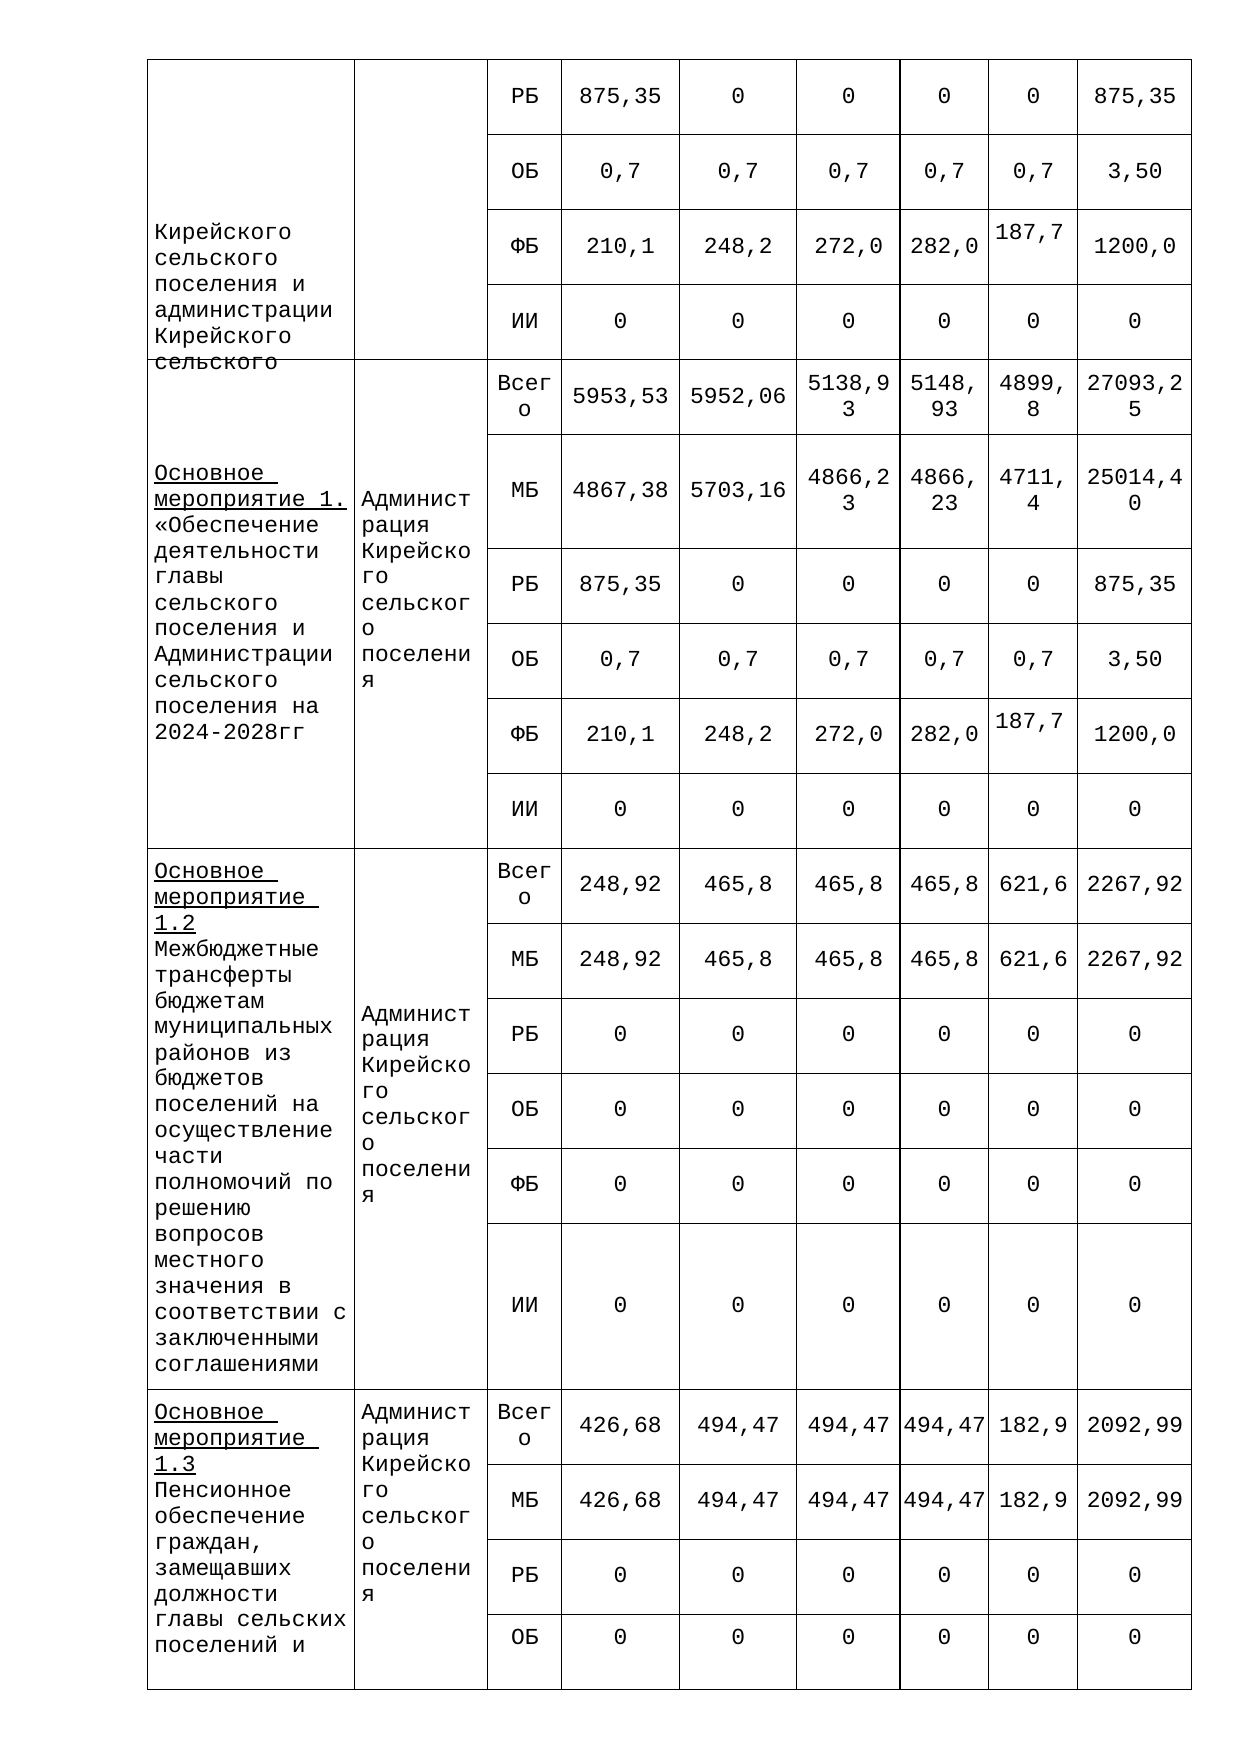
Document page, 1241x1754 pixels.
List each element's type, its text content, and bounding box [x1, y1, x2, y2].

table_cell 0 [797, 549, 899, 623]
table_cell 0,7 [797, 624, 899, 698]
table_cell 0 [797, 999, 899, 1073]
table_cell 0 [797, 774, 899, 848]
table_cell 0 [797, 1540, 899, 1614]
table_cell 465,8 [680, 924, 796, 998]
table_cell Основное мероприятие 1.3 Пенсионное обеспечение граждан, замещавших должности главы сельских поселений и муниципальных служащих органов местного самоуправления сельского поселения [148, 1390, 354, 1689]
table_cell 2267,92 [1078, 849, 1191, 923]
table_cell МБ [488, 1465, 561, 1539]
table_cell 0 [680, 285, 796, 359]
table_cell 0 [562, 1074, 679, 1148]
table_cell 0 [680, 1540, 796, 1614]
table_cell 0 [901, 1615, 988, 1689]
table_cell 0 [1078, 999, 1191, 1073]
table_cell 0 [680, 774, 796, 848]
table_cell 27093,25 [1078, 360, 1191, 434]
table_cell РБ [488, 1540, 561, 1614]
table_cell 0 [562, 999, 679, 1073]
table_cell 0,7 [562, 624, 679, 698]
table_cell 5138,93 [797, 360, 899, 434]
table_cell 272,0 [797, 210, 899, 284]
table_cell 0 [901, 999, 988, 1073]
table_cell 0 [1078, 1149, 1191, 1223]
table_cell 494,47 [797, 1390, 899, 1464]
table_cell 0 [989, 1615, 1077, 1689]
table_cell 0 [680, 549, 796, 623]
table_cell 875,35 [562, 549, 679, 623]
table_cell 0 [680, 60, 796, 134]
table_cell 0,7 [989, 624, 1077, 698]
table_cell 465,8 [901, 924, 988, 998]
table_cell 25014,40 [1078, 435, 1191, 548]
table_cell 5952,06 [680, 360, 796, 434]
table_cell 0 [680, 999, 796, 1073]
table_cell 494,47 [901, 1390, 988, 1464]
table_cell 187,7 [989, 210, 1077, 284]
table_cell 182,9 [989, 1390, 1077, 1464]
table_cell 0 [562, 1224, 679, 1389]
table_cell 0 [989, 549, 1077, 623]
table_cell 494,47 [797, 1465, 899, 1539]
table_cell 248,92 [562, 849, 679, 923]
table_cell ИИ [488, 1224, 561, 1389]
table_cell 182,9 [989, 1465, 1077, 1539]
table_cell 0 [989, 1540, 1077, 1614]
table_cell 465,8 [797, 924, 899, 998]
table_cell 0 [797, 1074, 899, 1148]
table_cell 875,35 [1078, 549, 1191, 623]
table_cell Всего [488, 360, 561, 434]
table_cell 0 [989, 1149, 1077, 1223]
table_cell 494,47 [901, 1465, 988, 1539]
table_cell 3,50 [1078, 624, 1191, 698]
table_cell 0 [680, 1149, 796, 1223]
table_cell 0 [1078, 285, 1191, 359]
table_cell 0 [989, 1224, 1077, 1389]
table_cell 2267,92 [1078, 924, 1191, 998]
table_cell 0 [989, 1074, 1077, 1148]
table_cell РБ [488, 549, 561, 623]
table_cell 465,8 [680, 849, 796, 923]
table_cell 187,7 [989, 699, 1077, 773]
table_cell ФБ [488, 1149, 561, 1223]
table_cell 248,2 [680, 210, 796, 284]
table_cell 0,7 [989, 135, 1077, 209]
table_cell 0 [901, 60, 988, 134]
table_cell 0 [1078, 1540, 1191, 1614]
table_cell 4867,38 [562, 435, 679, 548]
table_cell 621,6 [989, 849, 1077, 923]
table_cell Основное мероприятие 1.2 Межбюджетные трансферты бюджетам муниципальных районов из бюджетов поселений на осуществление части полномочий по решению вопросов местного значения в соответствии с заключенными соглашениями [148, 849, 354, 1389]
table_cell 1200,0 [1078, 699, 1191, 773]
table_cell 210,1 [562, 699, 679, 773]
table_cell 282,0 [901, 210, 988, 284]
table_cell 0 [901, 549, 988, 623]
table_cell 248,92 [562, 924, 679, 998]
table_cell 0 [797, 1224, 899, 1389]
table_cell 0 [989, 774, 1077, 848]
table_cell 0 [901, 1224, 988, 1389]
table_cell 272,0 [797, 699, 899, 773]
table_cell 426,68 [562, 1465, 679, 1539]
table_cell 4899,8 [989, 360, 1077, 434]
table_cell 0 [562, 1149, 679, 1223]
table_cell 1200,0 [1078, 210, 1191, 284]
table_cell 0 [901, 774, 988, 848]
table_cell 465,8 [901, 849, 988, 923]
table_cell МБ [488, 435, 561, 548]
table_cell 0 [1078, 1224, 1191, 1389]
table_cell 2092,99 [1078, 1390, 1191, 1464]
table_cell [355, 1390, 487, 1689]
table_cell 5148,93 [901, 360, 988, 434]
table_cell 0 [989, 999, 1077, 1073]
table_cell 0 [1078, 1074, 1191, 1148]
table_cell 2092,99 [1078, 1465, 1191, 1539]
table_cell 0 [797, 1615, 899, 1689]
table_cell 0 [797, 60, 899, 134]
table_cell 0 [901, 1540, 988, 1614]
table_cell 4866,23 [797, 435, 899, 548]
table_cell 0 [1078, 1615, 1191, 1689]
table_cell Администрация Кирейского сельского поселения [355, 849, 487, 1389]
table_cell 4866,23 [901, 435, 988, 548]
table_cell 0,7 [680, 135, 796, 209]
table_cell 0 [680, 1074, 796, 1148]
table_cell 0,7 [901, 624, 988, 698]
table_cell 465,8 [797, 849, 899, 923]
table_cell ФБ [488, 210, 561, 284]
table_cell 3,50 [1078, 135, 1191, 209]
table_cell 621,6 [989, 924, 1077, 998]
table_cell 0 [680, 1224, 796, 1389]
table_cell 0,7 [797, 135, 899, 209]
table_cell Всего [488, 849, 561, 923]
table_cell РБ [488, 999, 561, 1073]
table_cell 0 [797, 285, 899, 359]
table_cell МБ [488, 924, 561, 998]
table_cell 494,47 [680, 1390, 796, 1464]
table_cell 282,0 [901, 699, 988, 773]
table_cell 0 [562, 1615, 679, 1689]
table_cell ФБ [488, 699, 561, 773]
table_cell 210,1 [562, 210, 679, 284]
table_cell 0 [797, 1149, 899, 1223]
table_cell ОБ [488, 1074, 561, 1148]
table_cell РБ [488, 60, 561, 134]
table_cell ИИ [488, 774, 561, 848]
table_cell 5703,16 [680, 435, 796, 548]
table_cell 426,68 [562, 1390, 679, 1464]
table_cell 0,7 [562, 135, 679, 209]
table_cell 0 [989, 285, 1077, 359]
table_cell 0 [562, 1540, 679, 1614]
table_cell 5953,53 [562, 360, 679, 434]
table_cell 0 [989, 60, 1077, 134]
table_cell 0 [901, 1149, 988, 1223]
table_cell 0 [901, 285, 988, 359]
table_cell ОБ [488, 135, 561, 209]
table_cell 248,2 [680, 699, 796, 773]
table_cell 0 [1078, 774, 1191, 848]
table_cell ОБ [488, 624, 561, 698]
table_cell 0 [901, 1074, 988, 1148]
table_cell 0 [680, 1615, 796, 1689]
table_cell 0,7 [901, 135, 988, 209]
table_cell 0 [562, 774, 679, 848]
table_cell 0 [562, 285, 679, 359]
table_cell Администрация Кирейского сельского поселения [355, 360, 487, 848]
table_cell ОБ [488, 1615, 561, 1689]
table_cell 4711,4 [989, 435, 1077, 548]
table_cell 875,35 [562, 60, 679, 134]
table_cell 875,35 [1078, 60, 1191, 134]
table_cell 0,7 [680, 624, 796, 698]
table_cell ИИ [488, 285, 561, 359]
table_cell 494,47 [680, 1465, 796, 1539]
table_cell Всего [488, 1390, 561, 1464]
table_cell Основное мероприятие 1. «Обеспечение деятельности главы сельского поселения и Администрации сельского поселения на 2024-2028гг [148, 360, 354, 848]
